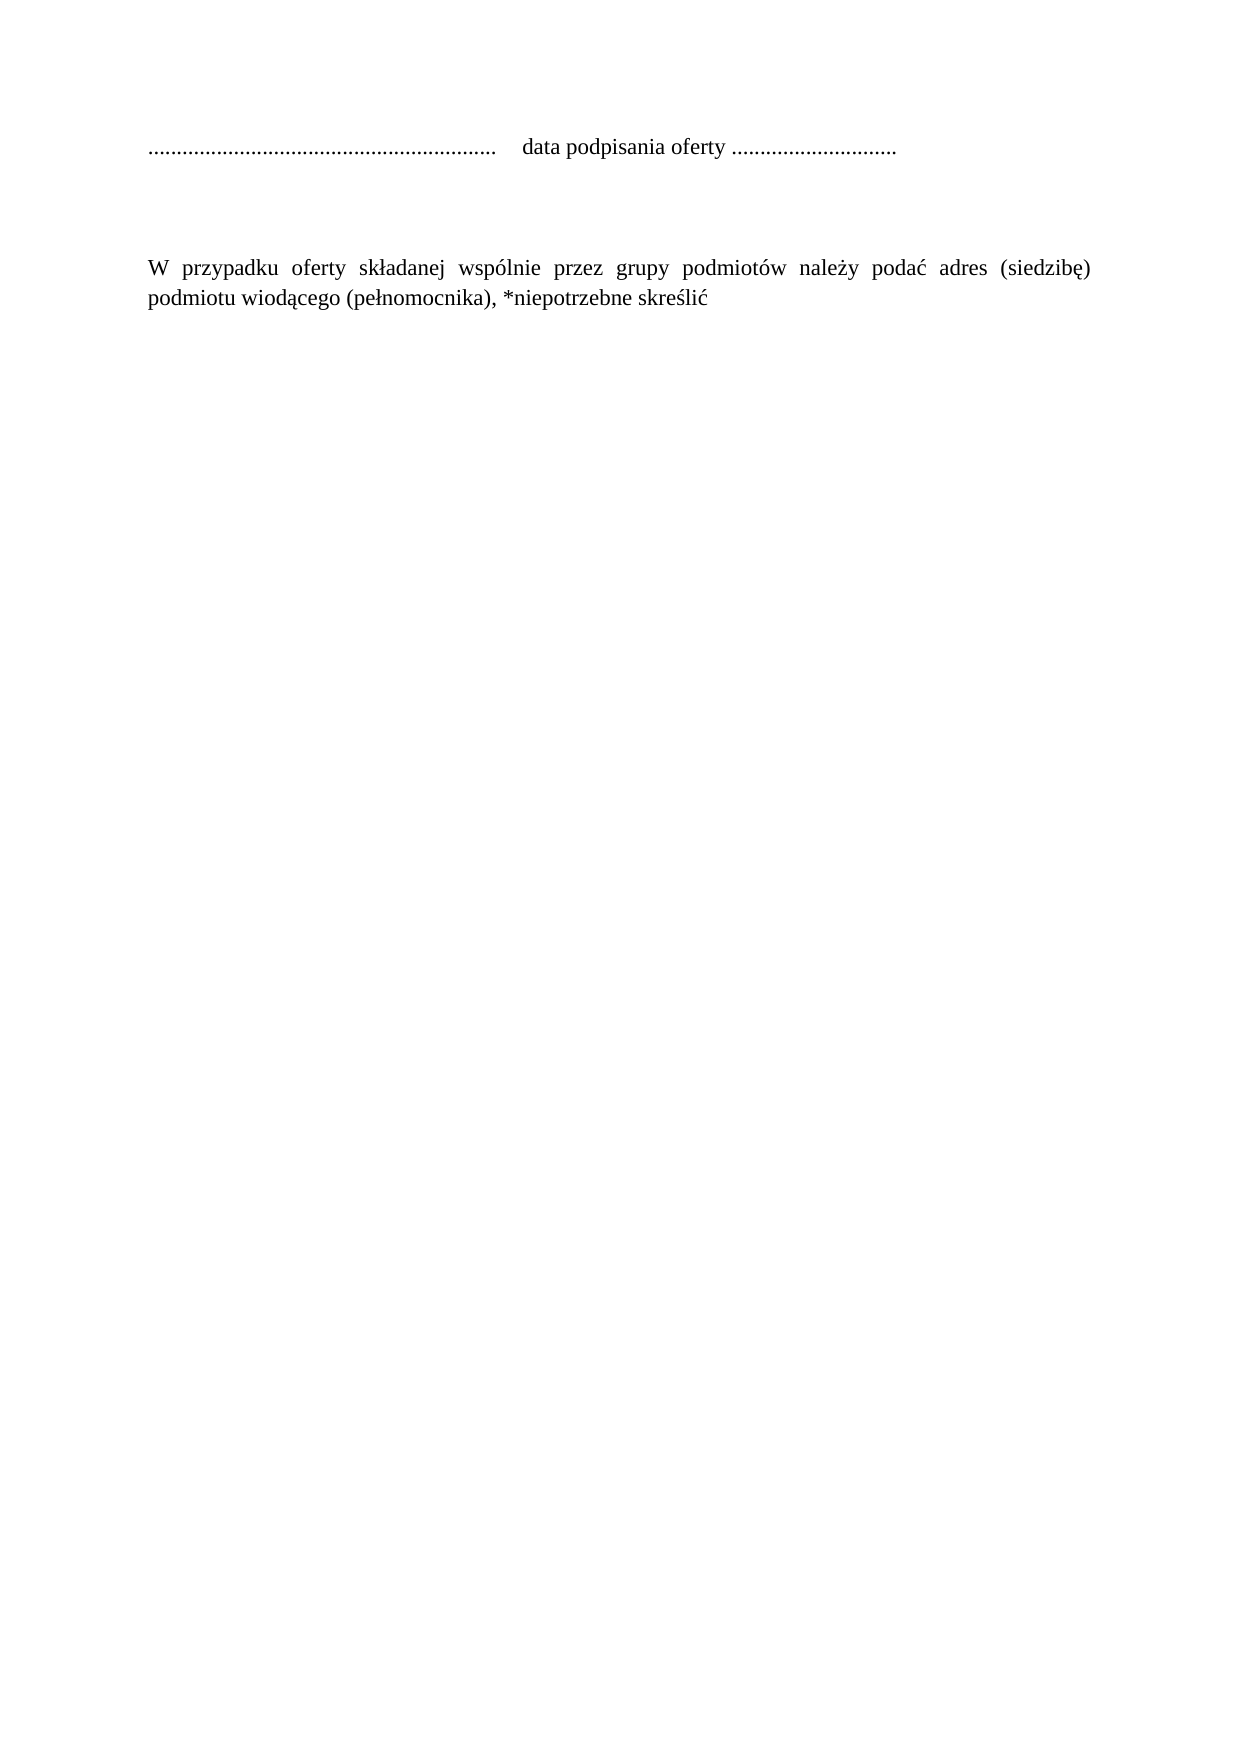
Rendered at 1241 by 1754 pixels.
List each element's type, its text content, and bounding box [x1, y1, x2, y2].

text W przypadku oferty składanej wspólnie przez grupy podmiotów należy podać adres (siedzibę) podmiotu wiodącego (pełnomocnika), *niepotrzebne skreślić [148, 254, 1093, 310]
text ............................................................. data podpisania oferty ............................. [148, 133, 1093, 159]
